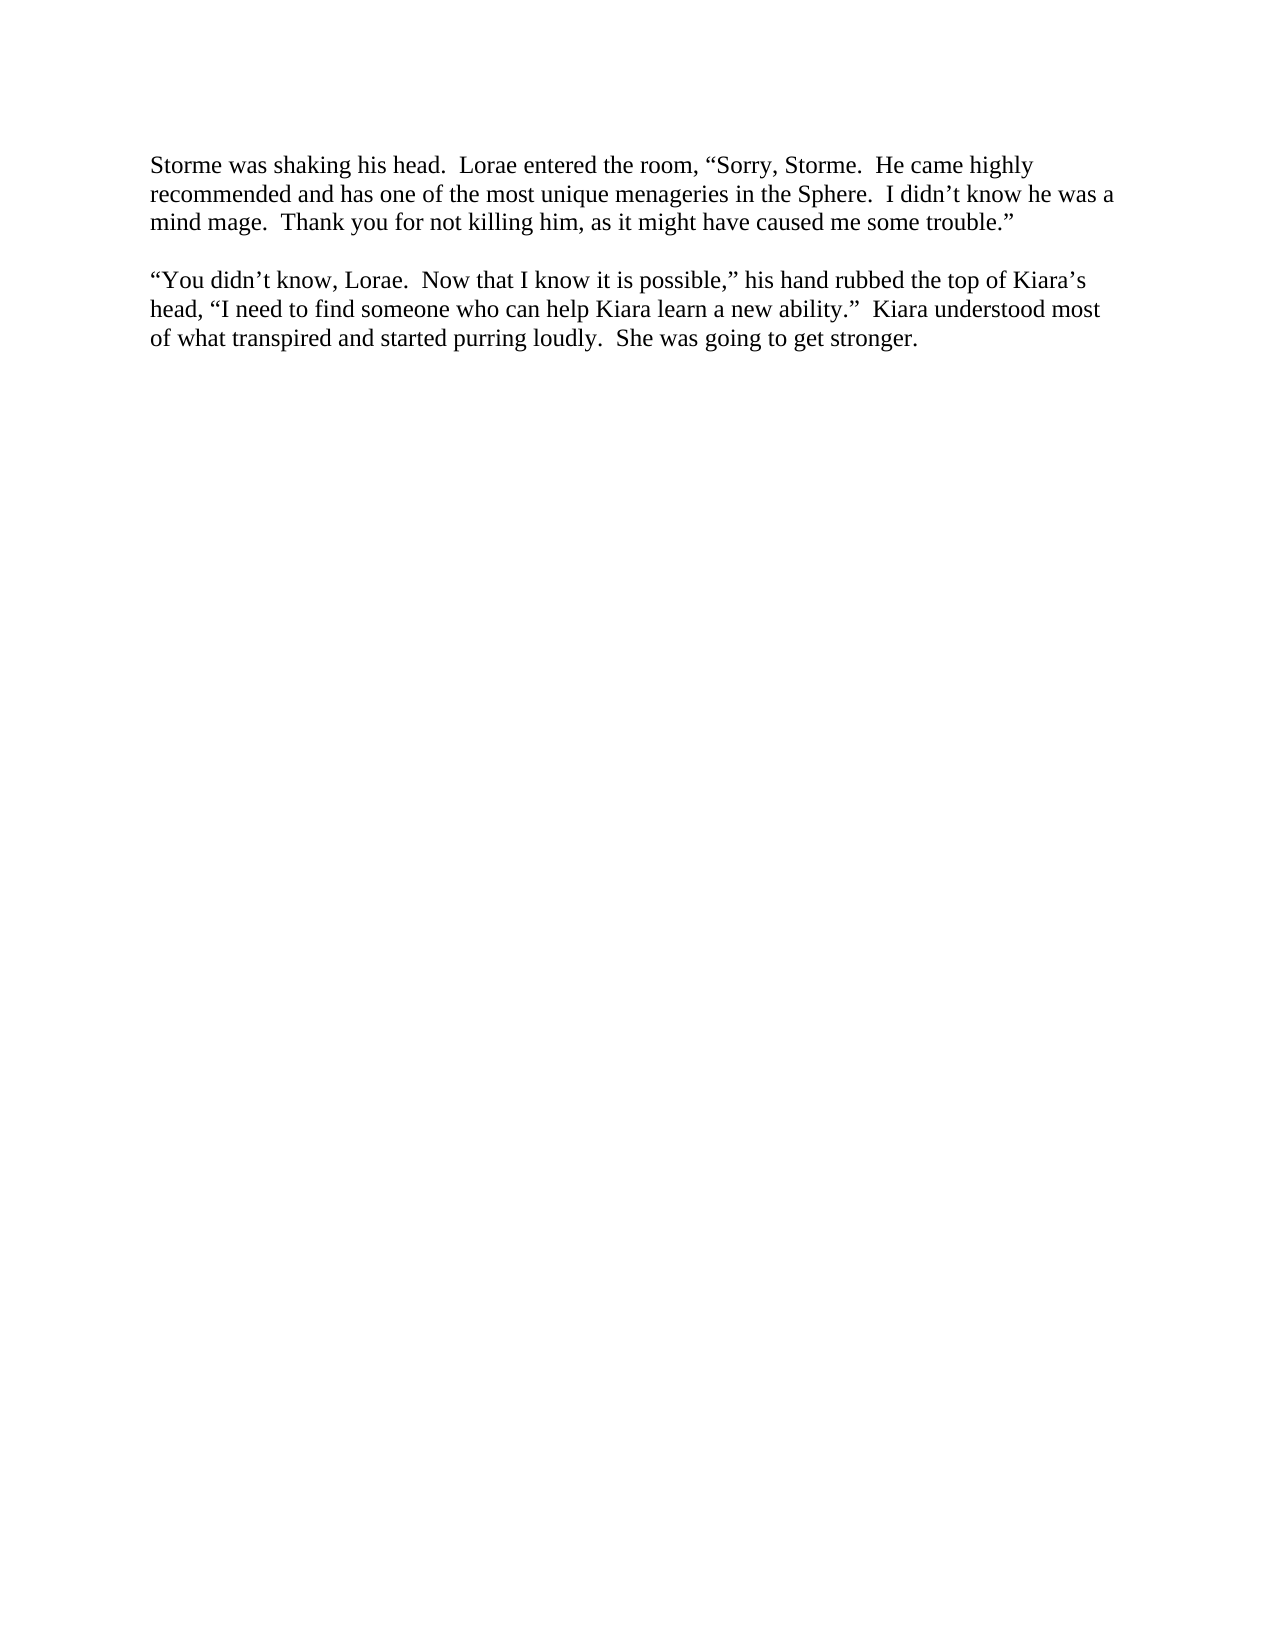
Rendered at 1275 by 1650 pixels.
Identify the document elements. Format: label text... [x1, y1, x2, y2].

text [150, 150, 1125, 236]
text “You didn’t know, Lorae. Now that I know it is possible,” his hand rubbed the top of Kiara’s head, “I need to find someone who can help Kiara learn a new ability.” Kiara understood most of what transpired and started purring loudly. She was going to get stronger. [150, 265, 1125, 352]
